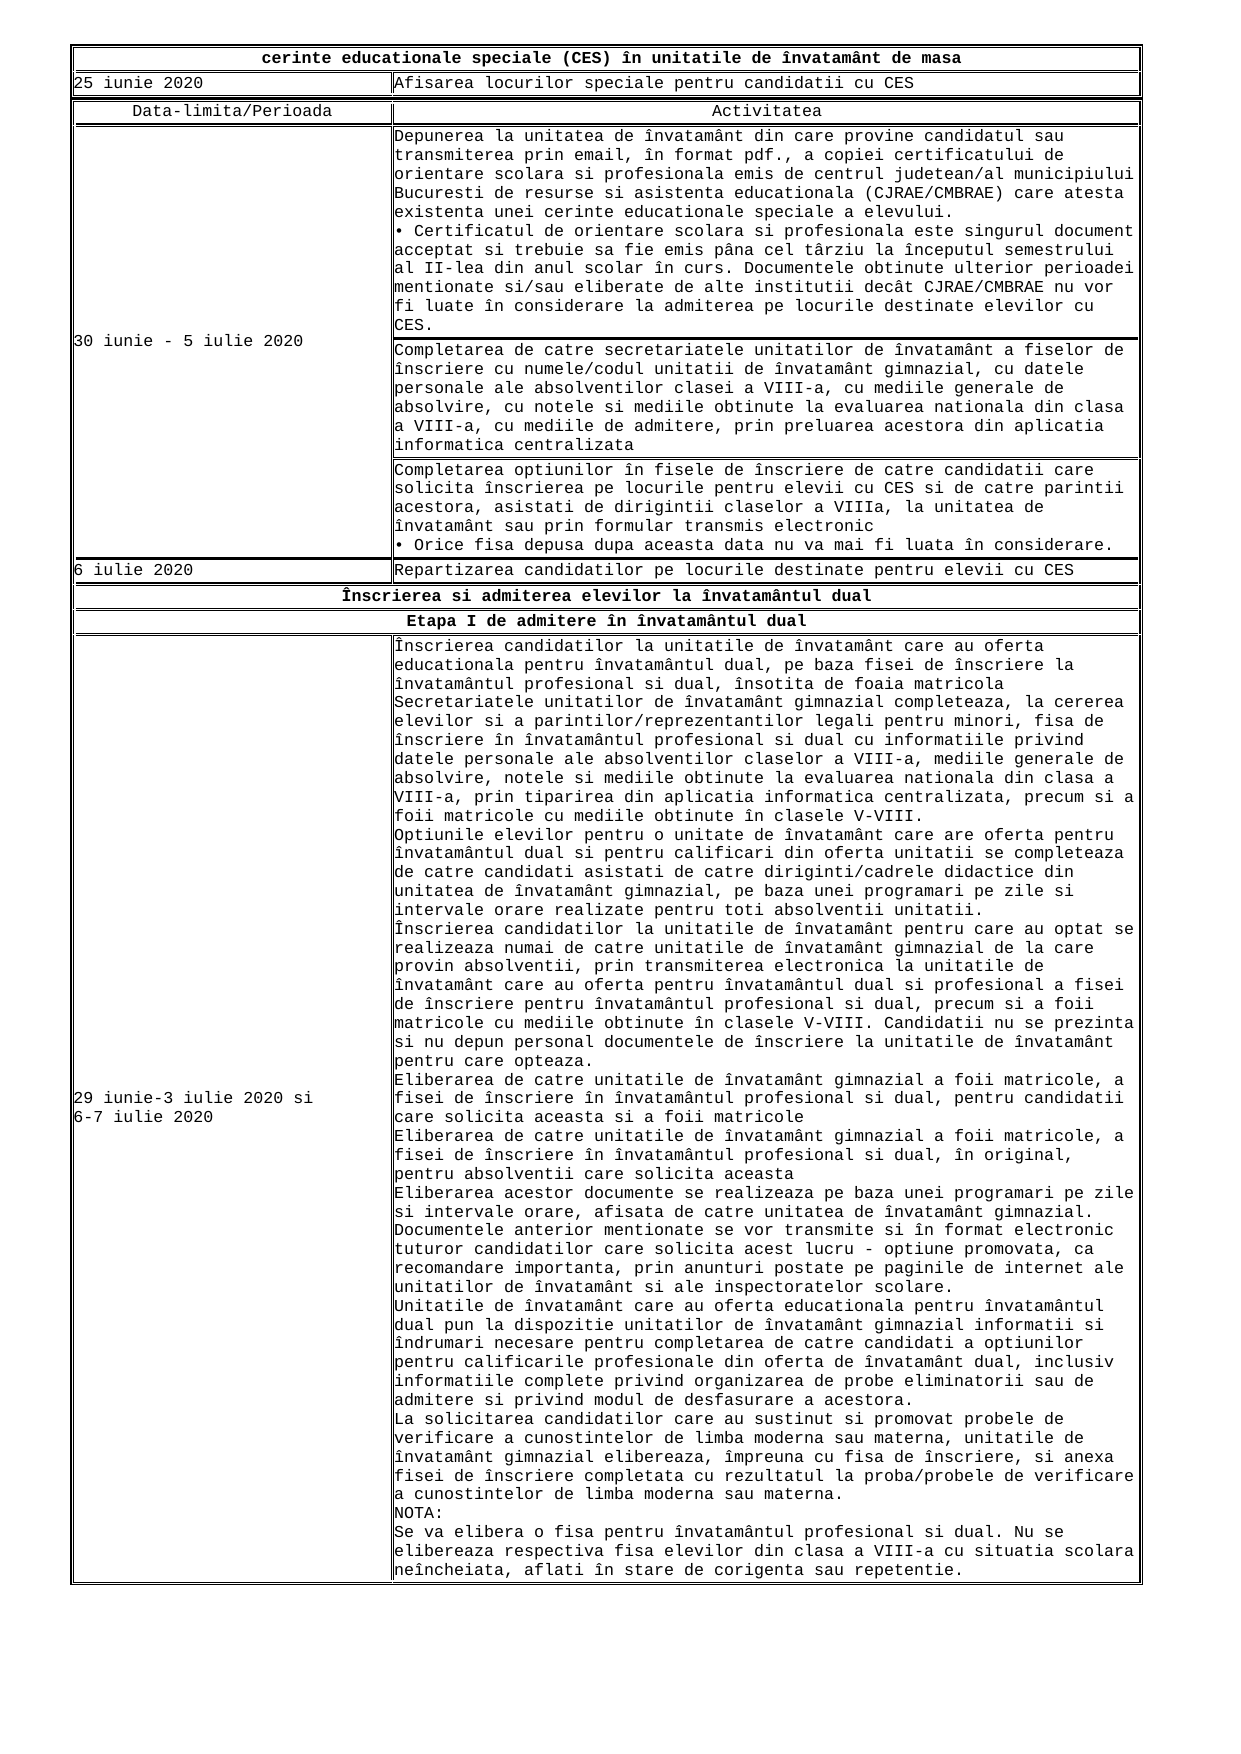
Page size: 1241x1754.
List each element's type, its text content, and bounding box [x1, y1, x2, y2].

table_header Activitatea [393, 102, 1139, 123]
table_cell 25 iunie 2020 [74, 70, 392, 95]
table_cell Etapa I de admitere în învatamântul dual [74, 608, 1140, 633]
table_cell Depunerea la unitatea de învatamânt din care provine candidatul sau transmiterea prin email, în format pdf., a copiei certificatului de orientare scolara si profesionala emis de centrul judetean/al municipiului Bucuresti de resurse si asistenta educationala (CJRAE/CMBRAE) care atesta existenta unei cerinte educationale speciale a elevului. • Certificatul de orientare scolara si profesionala este singurul document acceptat si trebuie sa fie emis pâna cel târziu la începutul semestrului al II-lea din anul scolar în curs. Documentele obtinute ulterior perioadei mentionate si/sau eliberate de alte institutii decât CJRAE/CMBRAE nu vor fi luate în considerare la admiterea pe locurile destinate elevilor cu CES. [394, 123, 1140, 337]
table_cell 6 iulie 2020 [74, 557, 391, 582]
table_cell Înscrierea si admiterea elevilor la învatamântul dual [74, 582, 1140, 607]
table_cell Completarea optiunilor în fisele de înscriere de catre candidatii care solicita înscrierea pe locurile pentru elevii cu CES si de catre parintii acestora, asistati de dirigintii claselor a VIIIa, la unitatea de învatamânt sau prin formular transmis electronic • Orice fisa depusa dupa aceasta data nu va mai fi luata în considerare. [394, 456, 1140, 557]
table_header Data-limita/Perioada [74, 102, 392, 123]
table_cell Afisarea locurilor speciale pentru candidatii cu CES [393, 70, 1140, 95]
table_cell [74, 48, 1139, 69]
table_cell 29 iunie-3 iulie 2020 si 6-7 iulie 2020 [72, 633, 392, 1582]
table_cell Înscrierea candidatilor la unitatile de învatamânt care au oferta educationala pentru învatamântul dual, pe baza fisei de înscriere la învatamântul profesional si dual, însotita de foaia matricola Secretariatele unitatilor de învatamânt gimnazial completeaza, la cererea elevilor si a parintilor/reprezentantilor legali pentru minori, fisa de înscriere în învatamântul profesional si dual cu informatiile privind datele personale ale absolventilor claselor a VIII-a, mediile generale de absolvire, notele si mediile obtinute la evaluarea nationala din clasa a VIII-a, prin tiparirea din aplicatia informatica centralizata, precum si a foii matricole cu mediile obtinute în clasele V-VIII. Optiunile elevilor pentru o unitate de învatamânt care are oferta pentru învatamântul dual si pentru calificari din oferta unitatii se completeaza de catre candidati asistati de catre diriginti/cadrele didactice din unitatea de învatamânt gimnazial, pe baza unei programari pe zile si intervale orare realizate pentru toti absolventii unitatii. Înscrierea candidatilor la unitatile de învatamânt pentru care au optat se realizeaza numai de catre unitatile de învatamânt gimnazial de la care provin absolventii, prin transmiterea electronica la unitatile de învatamânt care au oferta pentru învatamântul dual si profesional a fisei de înscriere pentru învatamântul profesional si dual, precum si a foii matricole cu mediile obtinute în clasele V-VIII. Candidatii nu se prezinta si nu depun personal documentele de înscriere la unitatile de învatamânt pentru care opteaza. Eliberarea de catre unitatile de învatamânt gimnazial a foii matricole, a fisei de înscriere în învatamântul profesional si dual, pentru candidatii care solicita aceasta si a foii matricole Eliberarea de catre unitatile de învatamânt gimnazial a foii matricole, a fisei de înscriere în învatamântul profesional si dual, în original, pentru absolventii care solicita aceasta Eliberarea acestor documente se realizeaza pe baza unei programari pe zile si intervale orare, afisata de catre unitatea de învatamânt gimnazial. Documentele anterior mentionate se vor transmite si în format electronic tuturor candidatilor care solicita acest lucru - optiune promovata, ca recomandare importanta, prin anunturi postate pe paginile de internet ale unitatilor de învatamânt si ale inspectoratelor scolare. Unitatile de învatamânt care au oferta educationala pentru învatamântul dual pun la dispozitie unitatilor de învatamânt gimnazial informatii si îndrumari necesare pentru completarea de catre candidati a optiunilor pentru calificarile profesionale din oferta de învatamânt dual, inclusiv informatiile complete privind organizarea de probe eliminatorii sau de admitere si privind modul de desfasurare a acestora. La solicitarea candidatilor care au sustinut si promovat probele de verificare a cunostintelor de limba moderna sau materna, unitatile de învatamânt gimnazial elibereaza, împreuna cu fisa de înscriere, si anexa fisei de înscriere completata cu rezultatul la proba/probele de verificare a cunostintelor de limba moderna sau materna. NOTA: Se va elibera o fisa pentru învatamântul profesional si dual. Nu se elibereaza respectiva fisa elevilor din clasa a VIII-a cu situatia scolara neîncheiata, aflati în stare de corigenta sau repetentie. [393, 633, 1141, 1582]
table_cell 30 iunie - 5 iulie 2020 [74, 123, 391, 557]
table_cell Repartizarea candidatilor pe locurile destinate pentru elevii cu CES [394, 557, 1139, 582]
table_cell Completarea de catre secretariatele unitatilor de învatamânt a fiselor de înscriere cu numele/codul unitatii de învatamânt gimnazial, cu datele personale ale absolventilor clasei a VIII-a, cu mediile generale de absolvire, cu notele si mediile obtinute la evaluarea nationala din clasa a VIII-a, cu mediile de admitere, prin preluarea acestora din aplicatia informatica centralizata [394, 337, 1139, 456]
